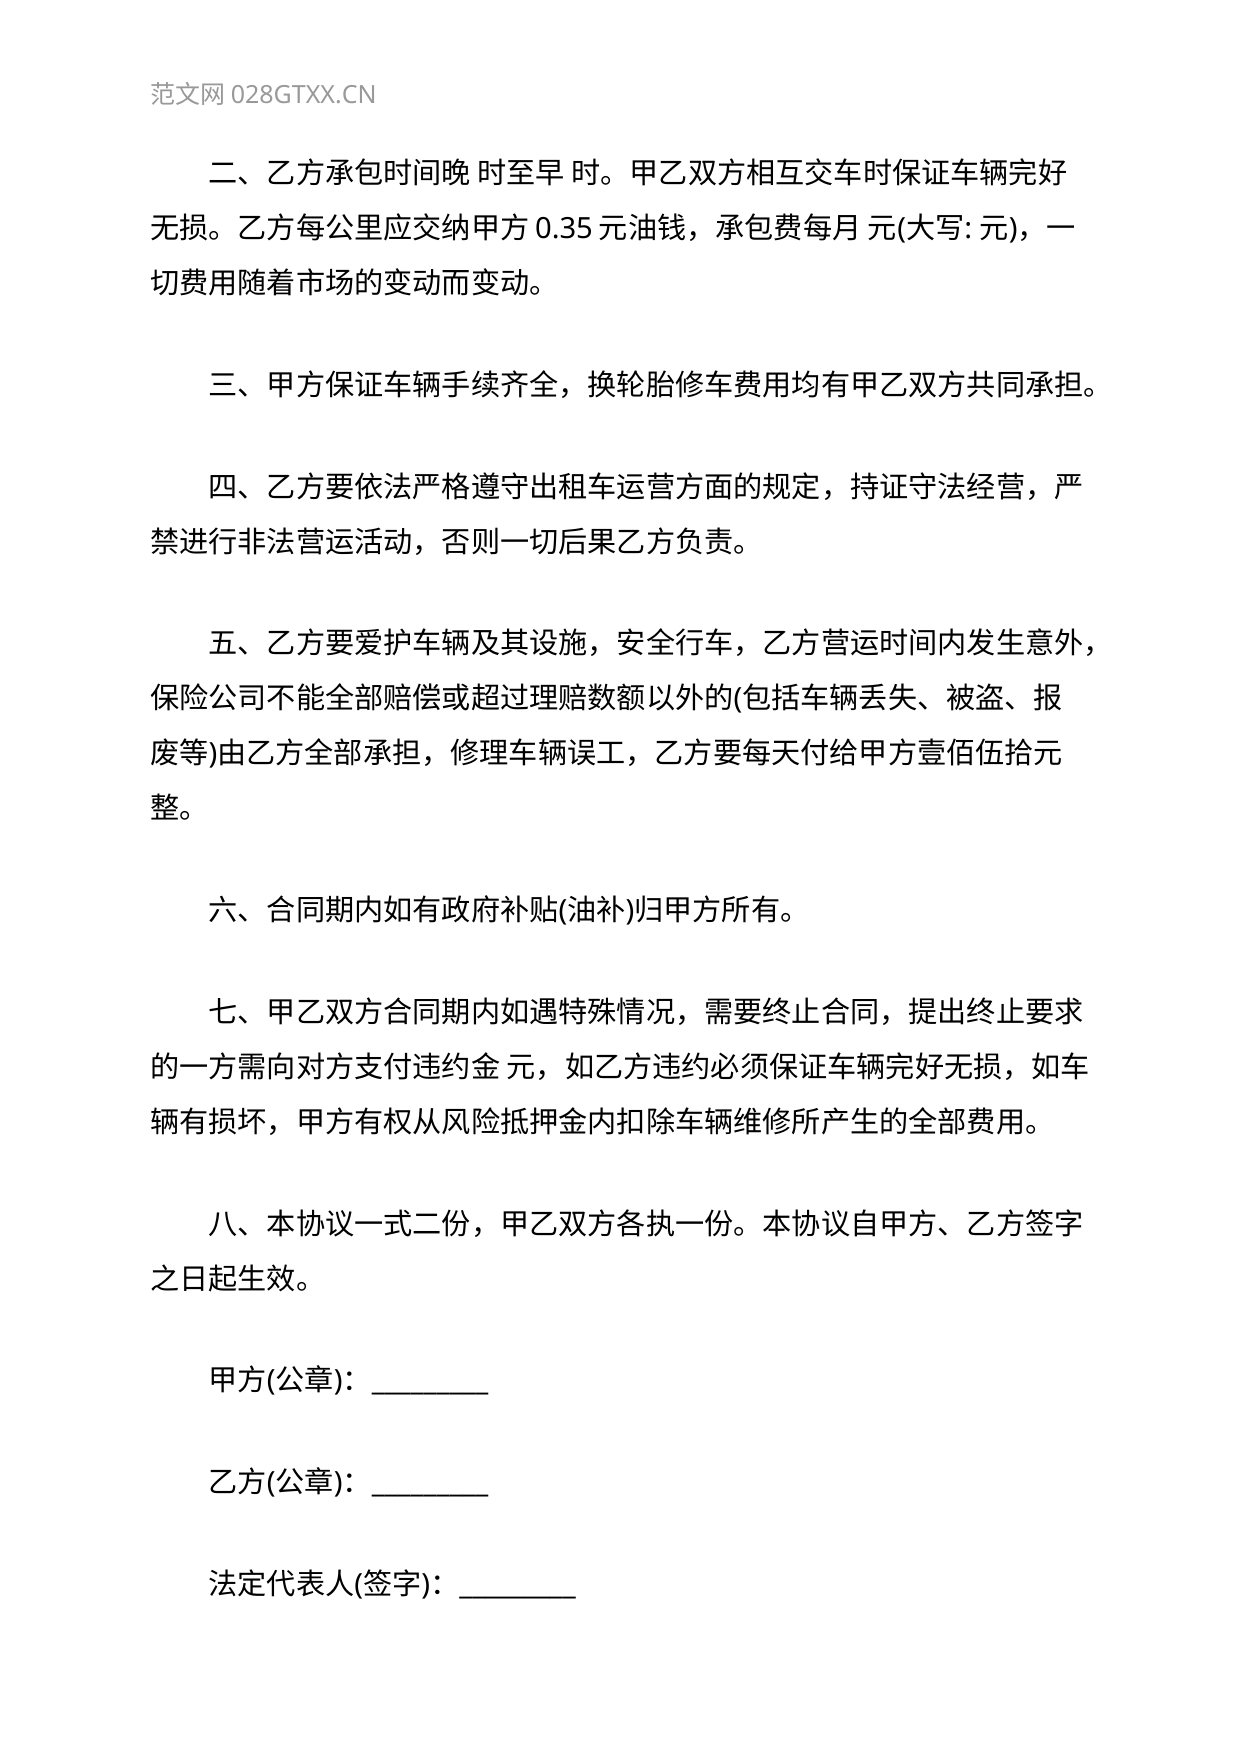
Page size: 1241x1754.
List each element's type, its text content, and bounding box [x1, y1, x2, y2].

text 五、乙方要爱护车辆及其设施，安全行车，乙方营运时间内发生意外，保险公司不能全部赔偿或超过理赔数额以外的(包括车辆丢失、被盗、报废等)由乙方全部承担，修理车辆误工，乙方要每天付给甲方壹佰伍拾元整。 [150, 620, 1090, 827]
text 乙方(公章)：_________ [150, 1459, 1090, 1501]
text 甲方(公章)：_________ [150, 1357, 1090, 1399]
text 四、乙方要依法严格遵守出租车运营方面的规定，持证守法经营，严禁进行非法营运活动，否则一切后果乙方负责。 [150, 463, 1090, 561]
text 二、乙方承包时间晚 时至早 时。甲乙双方相互交车时保证车辆完好无损。乙方每公里应交纳甲方0.35元油钱，承包费每月 元(大写: 元)，一切费用随着市场的变动而变动。 [150, 150, 1090, 302]
text 三、甲方保证车辆手续齐全，换轮胎修车费用均有甲乙双方共同承担。 [150, 362, 1090, 404]
text 八、本协议一式二份，甲乙双方各执一份。本协议自甲方、乙方签字之日起生效。 [150, 1200, 1090, 1297]
text 七、甲乙双方合同期内如遇特殊情况，需要终止合同，提出终止要求的一方需向对方支付违约金 元，如乙方违约必须保证车辆完好无损，如车辆有损坏，甲方有权从风险抵押金内扣除车辆维修所产生的全部费用。 [150, 989, 1090, 1141]
text 六、合同期内如有政府补贴(油补)归甲方所有。 [150, 887, 1090, 929]
text 法定代表人(签字)：_________ [150, 1561, 1090, 1603]
